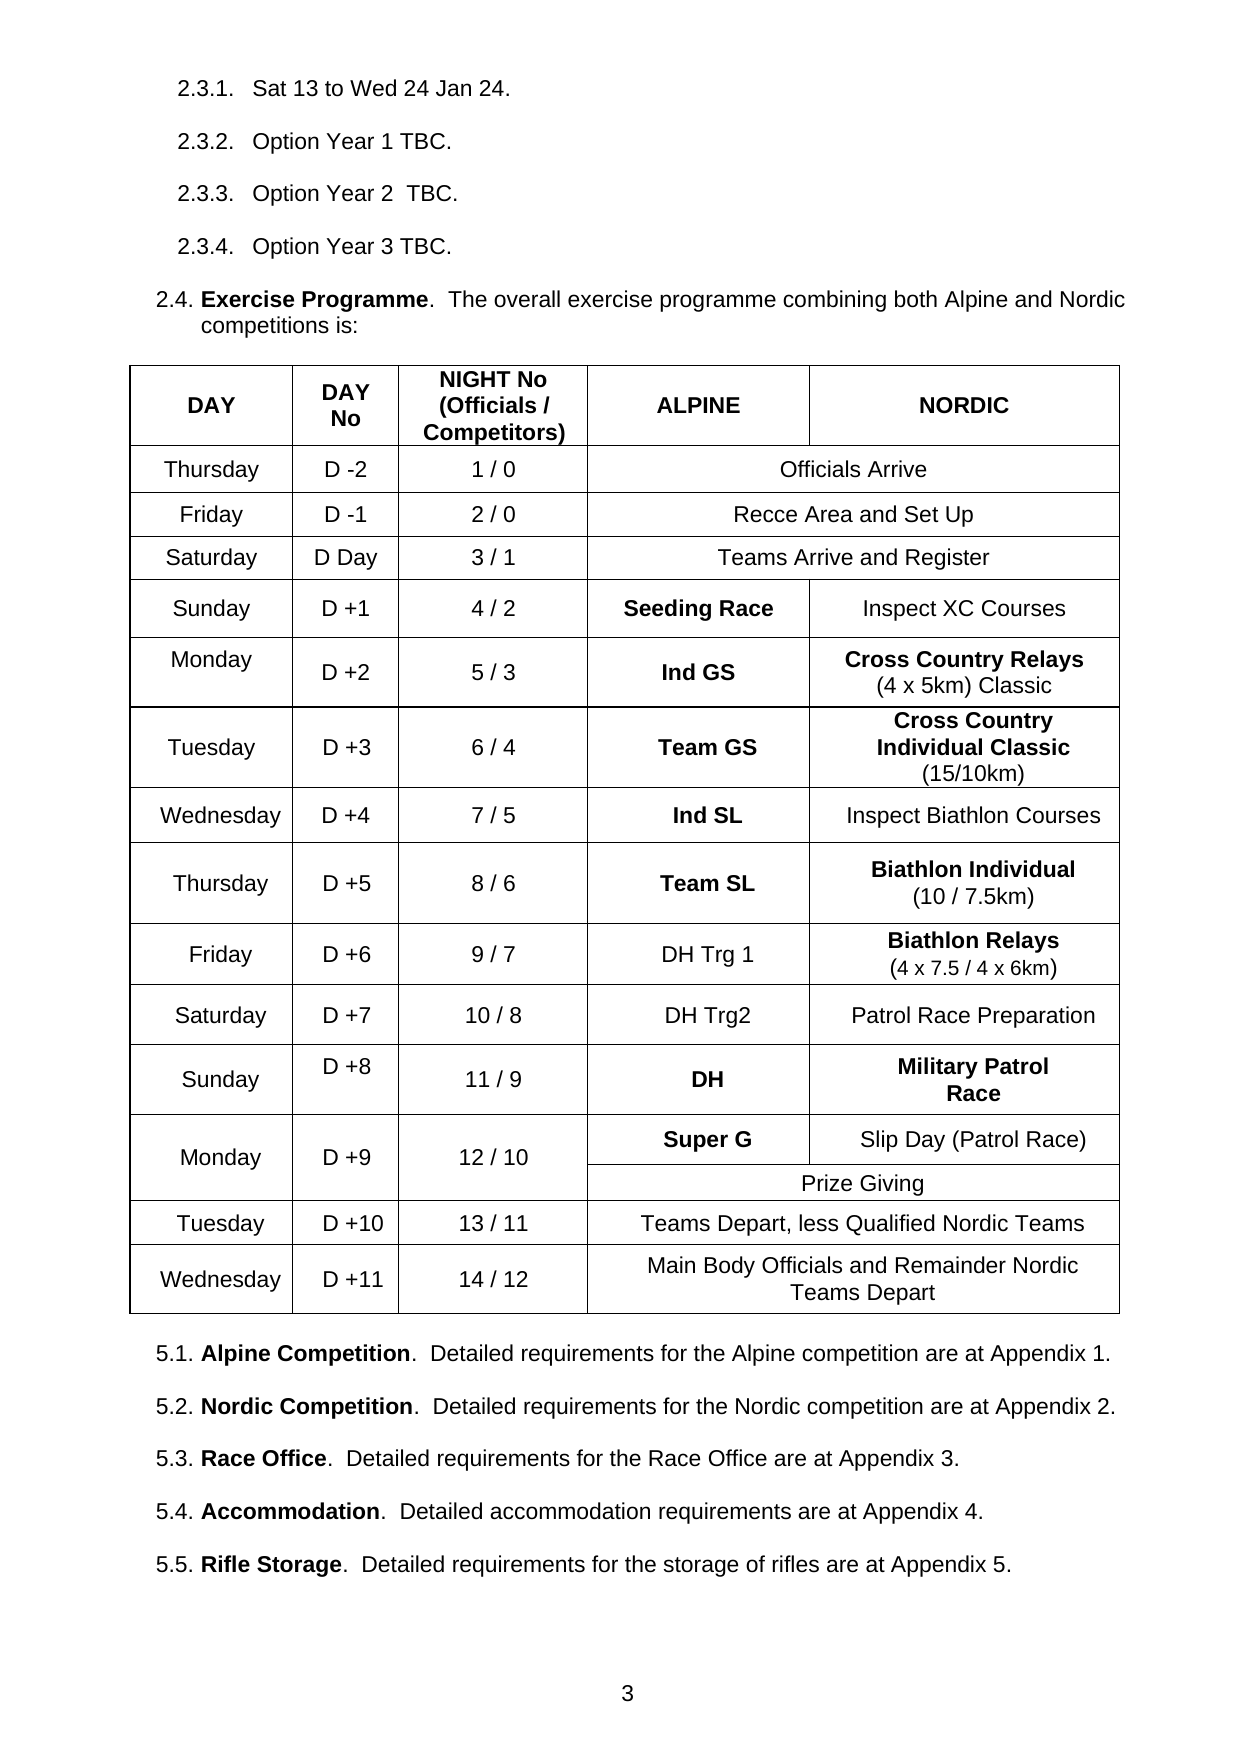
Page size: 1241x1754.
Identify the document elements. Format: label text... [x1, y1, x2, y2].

table_cell D +11 [293, 1245, 398, 1313]
table_cell Wednesday [131, 788, 292, 842]
table_cell Tuesday [131, 708, 292, 787]
table_cell D +7 [293, 985, 398, 1044]
table_cell 9 / 7 [399, 924, 587, 984]
table_cell Cross Country Relays (4 x 5km) Classic [810, 638, 1119, 706]
table_header DAY [131, 366, 292, 445]
table_cell Monday [131, 638, 292, 706]
table_cell Team GS [588, 708, 809, 787]
table_cell D +10 [293, 1201, 398, 1244]
table_cell D -2 [293, 446, 398, 492]
table_header NIGHT No (Officials / Competitors) [399, 366, 587, 445]
list Option Year 3 TBC. [177, 233, 1137, 259]
table_cell 6 / 4 [399, 708, 587, 787]
table_cell Officials Arrive [588, 446, 1119, 492]
table_cell 3 / 1 [399, 537, 587, 578]
table_cell Super G [588, 1115, 809, 1164]
table_cell Ind SL [588, 788, 809, 842]
table_cell D +9 [293, 1115, 398, 1200]
table_cell Main Body Officials and Remainder Nordic Teams Depart [588, 1245, 1119, 1313]
table_cell Thursday [131, 843, 292, 922]
table_cell D +6 [293, 924, 398, 984]
table_cell Cross Country Individual Classic (15/10km) [810, 708, 1119, 787]
table_cell DH Trg 1 [588, 924, 809, 984]
table_cell 2 / 0 [399, 493, 587, 536]
table_cell Military Patrol Race [810, 1045, 1119, 1114]
table_cell DH [588, 1045, 809, 1114]
table_cell Monday [131, 1115, 292, 1200]
table_cell Thursday [131, 446, 292, 492]
table_cell Sunday [131, 580, 292, 637]
table_cell Team SL [588, 843, 809, 922]
table_cell Biathlon Individual (10 / 7.5km) [810, 843, 1119, 922]
table_cell 12 / 10 [399, 1115, 587, 1200]
list Sat 13 to Wed 24 Jan 24. [177, 75, 1137, 101]
table_cell 7 / 5 [399, 788, 587, 842]
table_cell 5 / 3 [399, 638, 587, 706]
table_cell Friday [131, 924, 292, 984]
table_cell D +4 [293, 788, 398, 842]
table_cell Sunday [131, 1045, 292, 1114]
table_cell Prize Giving [588, 1165, 1119, 1200]
table_cell D +3 [293, 708, 398, 787]
table_cell Biathlon Relays (4 x 7.5 / 4 x 6km) [810, 924, 1119, 984]
table_cell D +1 [293, 580, 398, 637]
table_cell Friday [131, 493, 292, 536]
list Option Year 1 TBC. [177, 128, 1137, 154]
table_cell Teams Depart, less Qualified Nordic Teams [588, 1201, 1119, 1244]
table_header NORDIC [810, 366, 1119, 445]
table_cell Patrol Race Preparation [810, 985, 1119, 1044]
table_cell Slip Day (Patrol Race) [810, 1115, 1119, 1164]
table_cell 1 / 0 [399, 446, 587, 492]
table_cell Tuesday [131, 1201, 292, 1244]
table_cell 14 / 12 [399, 1245, 587, 1313]
table_cell 13 / 11 [399, 1201, 587, 1244]
table_cell 8 / 6 [399, 843, 587, 922]
table_cell D +8 [293, 1045, 398, 1114]
table_cell 11 / 9 [399, 1045, 587, 1114]
table_cell 4 / 2 [399, 580, 587, 637]
table_cell D -1 [293, 493, 398, 536]
list Accommodation. Detailed accommodation requirements are at Appendix 4. [156, 1498, 1137, 1524]
table_cell Saturday [131, 537, 292, 578]
table_cell DH Trg2 [588, 985, 809, 1044]
table_cell D +2 [293, 638, 398, 706]
list Race Office. Detailed requirements for the Race Office are at Appendix 3. [156, 1445, 1137, 1472]
table_cell 10 / 8 [399, 985, 587, 1044]
list Option Year 2 TBC. [177, 180, 1137, 207]
table_cell Inspect Biathlon Courses [810, 788, 1119, 842]
table_cell Inspect XC Courses [810, 580, 1119, 637]
table_cell D +5 [293, 843, 398, 922]
table_cell Teams Arrive and Register [588, 537, 1119, 578]
table_header DAY No [293, 366, 398, 445]
list Exercise Programme. The overall exercise programme combining both Alpine and Nordic competitions is: [156, 286, 1137, 338]
table_cell Saturday [131, 985, 292, 1044]
table_header ALPINE [588, 366, 809, 445]
list Rifle Storage. Detailed requirements for the storage of rifles are at Appendix 5. [156, 1551, 1137, 1577]
table_cell D Day [293, 537, 398, 578]
table_cell Ind GS [588, 638, 809, 706]
table_cell Wednesday [131, 1245, 292, 1313]
table_cell Recce Area and Set Up [588, 493, 1119, 536]
list Alpine Competition. Detailed requirements for the Alpine competition are at Appendix 1. [156, 1340, 1137, 1366]
list Nordic Competition. Detailed requirements for the Nordic competition are at Appendix 2. [156, 1393, 1137, 1419]
table_cell Seeding Race [588, 580, 809, 637]
